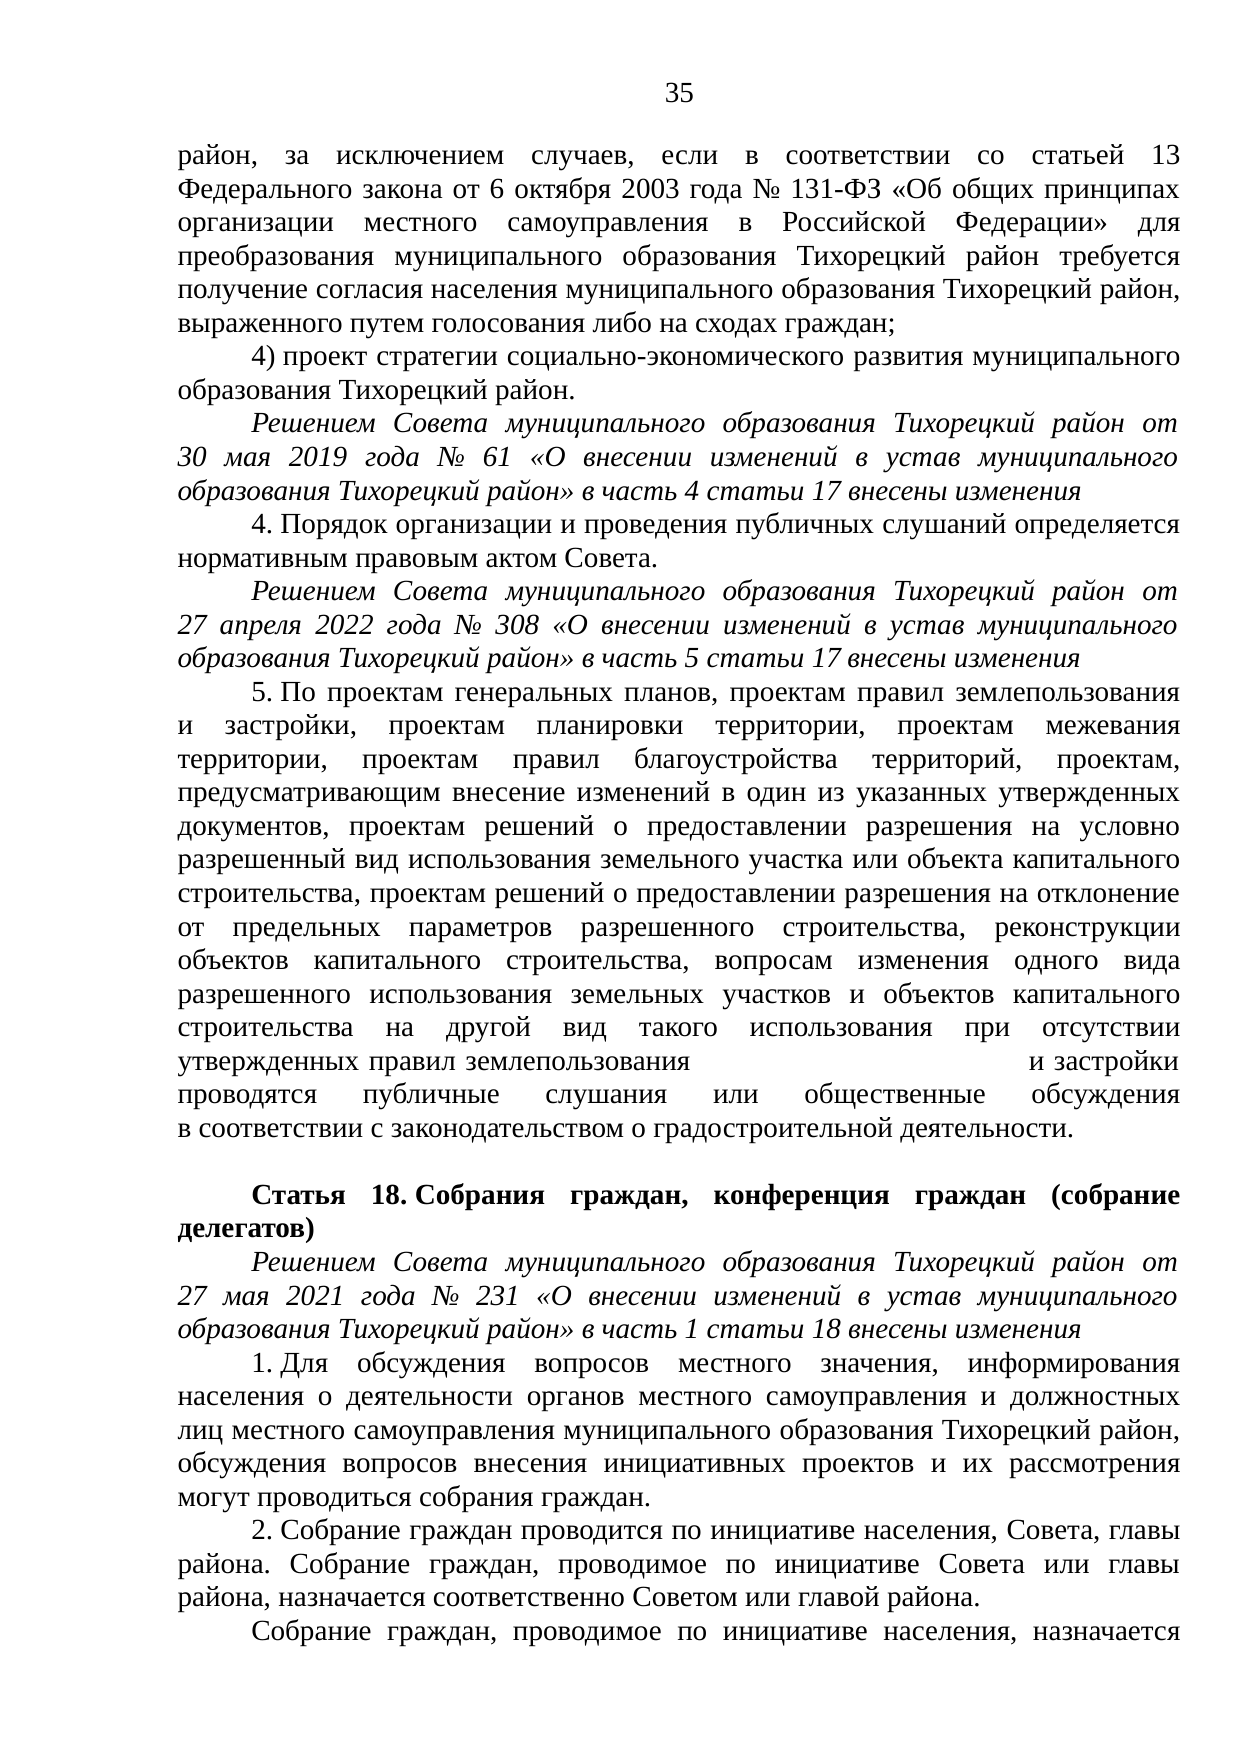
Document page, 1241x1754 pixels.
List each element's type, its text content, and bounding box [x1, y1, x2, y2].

text Решением Совета муниципального образования Тихорецкий район от 27 мая 2021 года № 231 «О внесении изменений в устав муниципального образования Тихорецкий район» в часть 1 статьи 18 внесены изменения [177, 1244, 1181, 1345]
text 2. Собрание граждан проводится по инициативе населения, Совета, главы района. Собрание граждан, проводимое по инициативе Совета или главы района, назначается соответственно Советом или главой района. [177, 1512, 1181, 1613]
text Решением Совета муниципального образования Тихорецкий район от 30 мая 2019 года № 61 «О внесении изменений в устав муниципального образования Тихорецкий район» в часть 4 статьи 17 внесены изменения [177, 406, 1181, 506]
text 4) проект стратегии социально-экономического развития муниципального образования Тихорецкий район. [177, 338, 1181, 406]
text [177, 1613, 1181, 1647]
text Решением Совета муниципального образования Тихорецкий район от 27 апреля 2022 года № 308 «О внесении изменений в устав муниципального образования Тихорецкий район» в часть 5 статьи 17 внесены изменения [177, 573, 1181, 674]
text Статья 18. Собрания граждан, конференция граждан (собрание делегатов) [177, 1177, 1181, 1244]
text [177, 137, 1181, 338]
text 4. Порядок организации и проведения публичных слушаний определяется нормативным правовым актом Совета. [177, 506, 1181, 573]
text 1. Для обсуждения вопросов местного значения, информирования населения о деятельности органов местного самоуправления и должностных лиц местного самоуправления муниципального образования Тихорецкий район, обсуждения вопросов внесения инициативных проектов и их рассмотрения могут проводиться собрания граждан. [177, 1345, 1181, 1512]
text 5. По проектам генеральных планов, проектам правил землепользования и застройки, проектам планировки территории, проектам межевания территории, проектам правил благоустройства территорий, проектам, предусматривающим внесение изменений в один из указанных утвержденных документов, проектам решений о предоставлении разрешения на условно разрешенный вид использования земельного участка или объекта капитального строительства, проектам решений о предоставлении разрешения на отклонение от предельных параметров разрешенного строительства, реконструкции объектов капитального строительства, вопросам изменения одного вида разрешенного использования земельных участков и объектов капитального строительства на другой вид такого использования при отсутствии утвержденных правил землепользования и застройки проводятся публичные слушания или общественные обсуждения в соответствии с законодательством о градостроительной деятельности. [177, 674, 1181, 1143]
